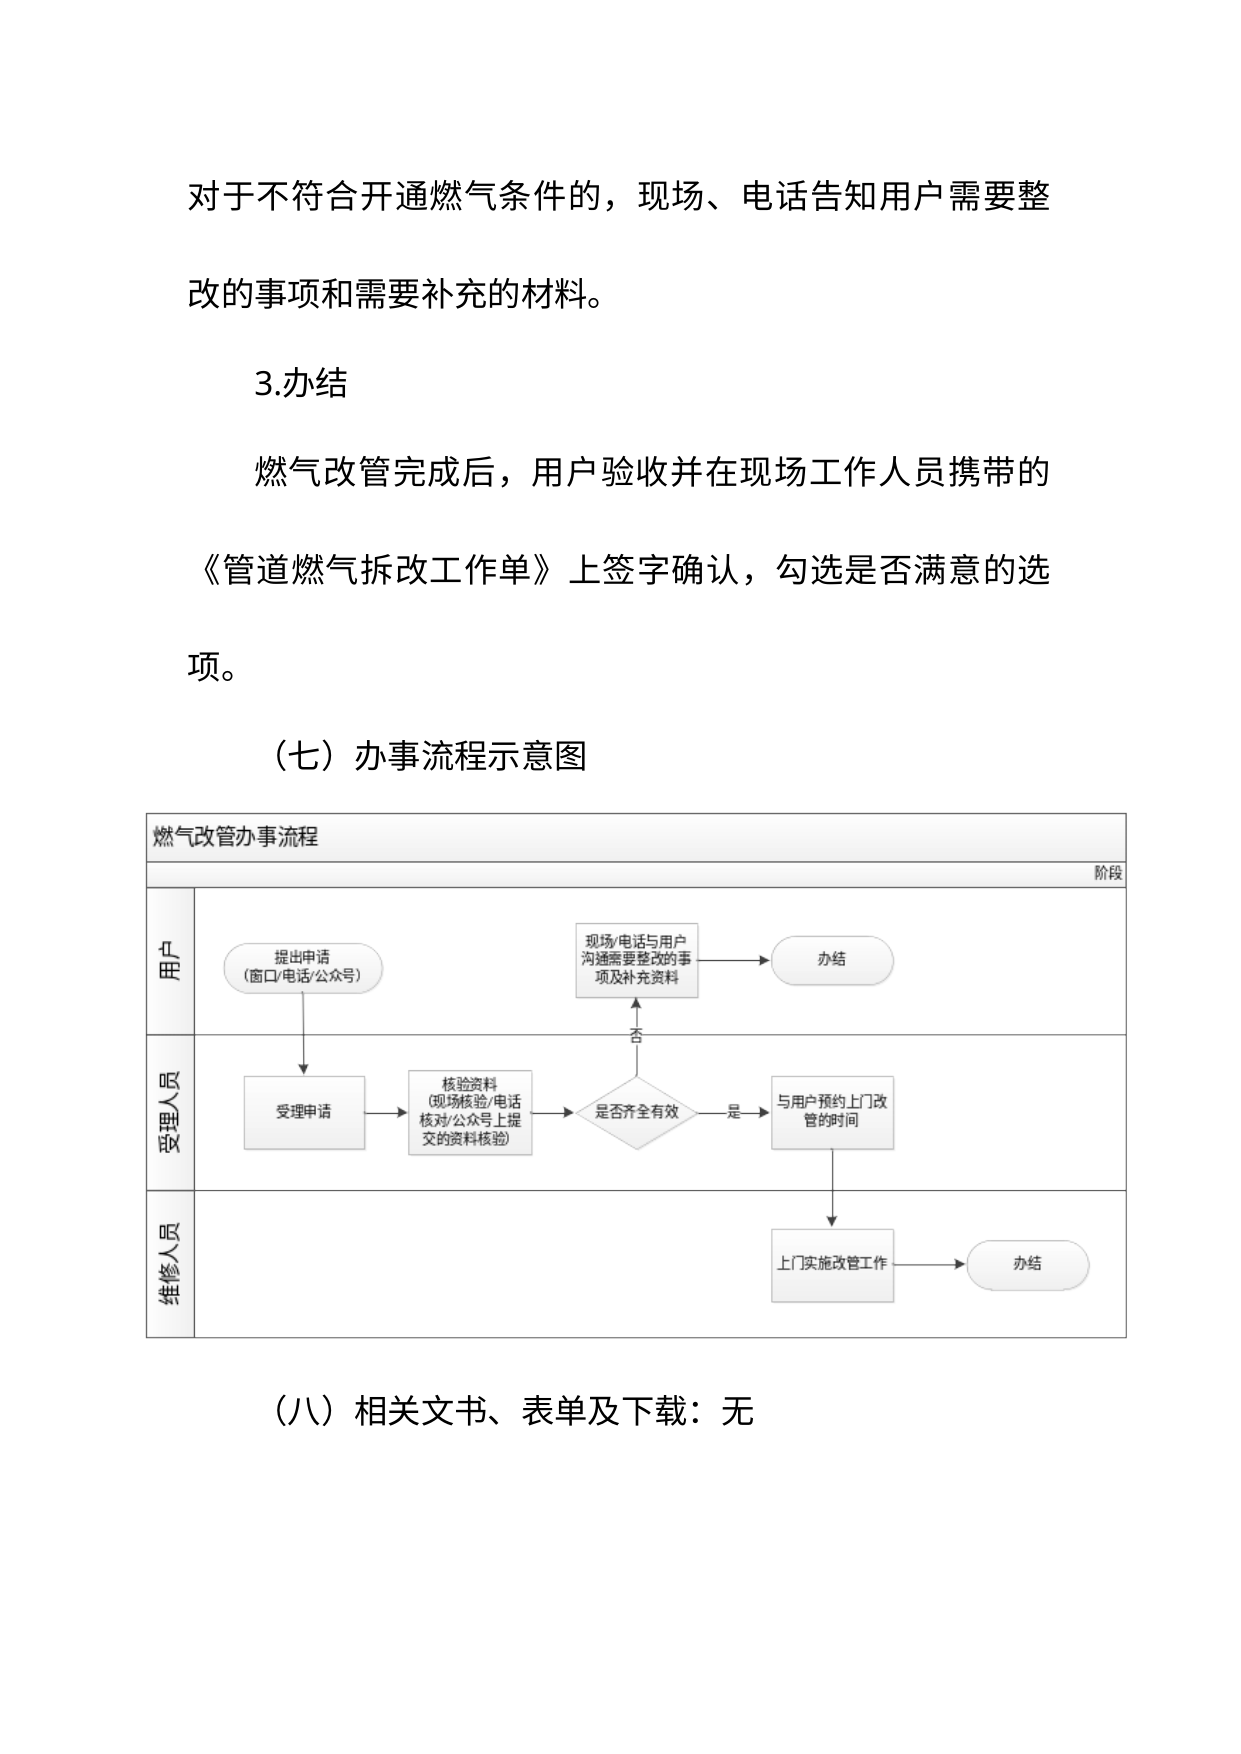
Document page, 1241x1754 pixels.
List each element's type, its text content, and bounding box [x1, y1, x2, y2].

text 对于不符合开通燃气条件的，现场、电话告知用户需要整改的事项和需要补充的材料。 [187, 162, 1053, 324]
list 3.办结 [187, 348, 1053, 413]
list （七）办事流程示意图 [187, 722, 1053, 787]
list （八）相关文书、表单及下载：无 [187, 1377, 1053, 1442]
list 燃气改管完成后，用户验收并在现场工作人员携带的《管道燃气拆改工作单》上签字确认，勾选是否满意的选项。 [187, 438, 1053, 698]
